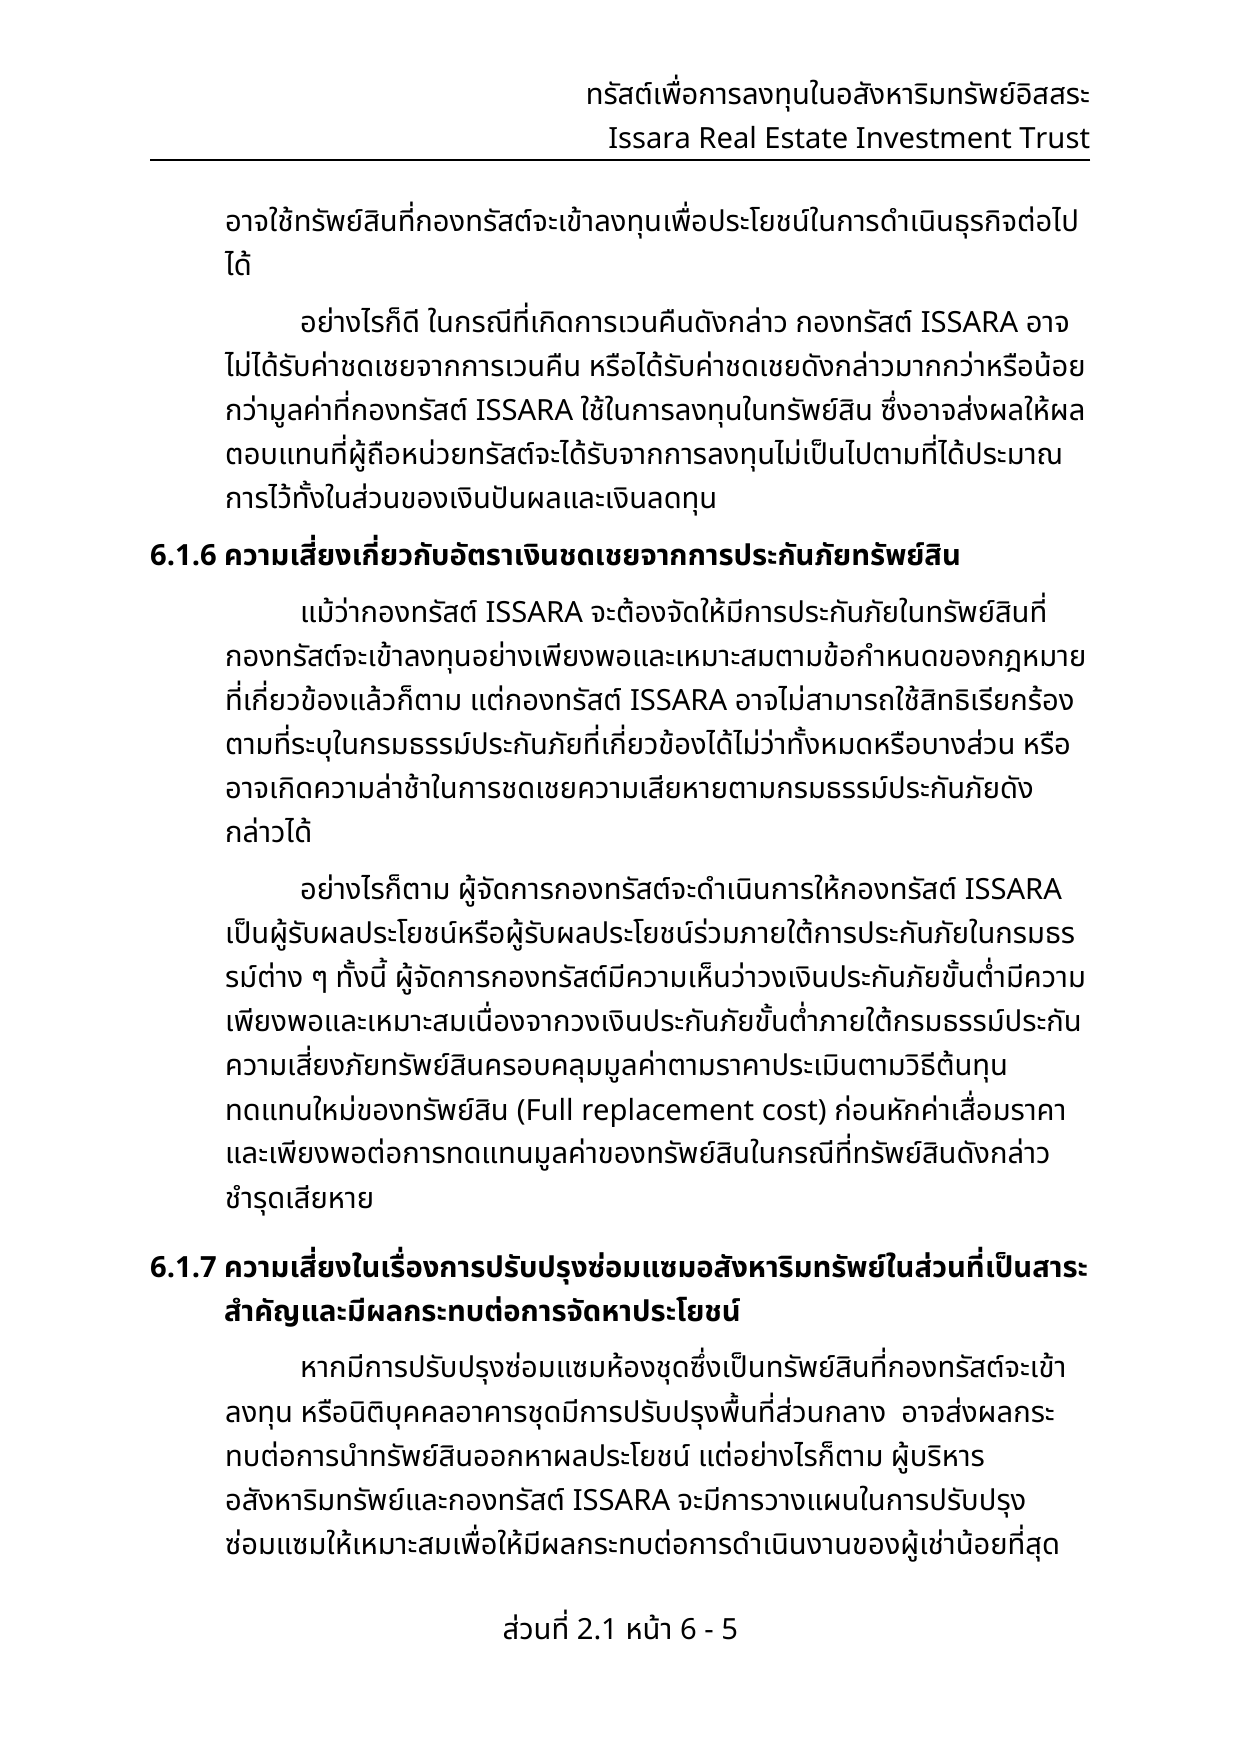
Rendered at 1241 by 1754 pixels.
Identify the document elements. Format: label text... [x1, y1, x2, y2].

text แม้ว่ากองทรัสต์ ISSARA จะต้องจัดให้มีการประกันภัยในทรัพย์สินที่กองทรัสต์จะเข้าลงทุนอย่างเพียงพอและเหมาะสมตามข้อกำหนดของกฎหมายที่เกี่ยวข้องแล้วก็ตาม แต่กองทรัสต์ ISSARA อาจไม่สามารถใช้สิทธิเรียกร้องตามที่ระบุในกรมธรรม์ประกันภัยที่เกี่ยวข้องได้ไม่ว่าทั้งหมดหรือบางส่วน หรืออาจเกิดความล่าช้าในการชดเชยความเสียหายตามกรมธรรม์ประกันภัยดังกล่าวได้ [225, 591, 1090, 856]
subtitle ความเสี่ยงในเรื่องการปรับปรุงซ่อมแซมอสังหาริมทรัพย์ในส่วนที่เป็นสาระสำคัญและมีผลกระทบต่อการจัดหาประโยชน์ [150, 1246, 1090, 1334]
text อย่างไรก็ดี ในกรณีที่เกิดการเวนคืนดังกล่าว กองทรัสต์ ISSARA อาจไม่ได้รับค่าชดเชยจากการเวนคืน หรือได้รับค่าชดเชยดังกล่าวมากกว่าหรือน้อยกว่ามูลค่าที่กองทรัสต์ ISSARA ใช้ในการลงทุนในทรัพย์สิน ซึ่งอาจส่งผลให้ผลตอบแทนที่ผู้ถือหน่วยทรัสต์จะได้รับจากการลงทุนไม่เป็นไปตามที่ได้ประมาณการไว้ทั้งในส่วนของเงินปันผลและเงินลดทุน [225, 301, 1090, 522]
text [225, 1347, 1090, 1567]
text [225, 200, 1090, 288]
text อย่างไรก็ตาม ผู้จัดการกองทรัสต์จะดำเนินการให้กองทรัสต์ ISSARA เป็นผู้รับผลประโยชน์หรือผู้รับผลประโยชน์ร่วมภายใต้การประกันภัยในกรมธรรม์ต่าง ๆ ทั้งนี้ ผู้จัดการกองทรัสต์มีความเห็นว่าวงเงินประกันภัยขั้นต่ำมีความเพียงพอและเหมาะสมเนื่องจากวงเงินประกันภัยขั้นต่ำภายใต้กรมธรรม์ประกันความเสี่ยงภัยทรัพย์สินครอบคลุมมูลค่าตามราคาประเมินตามวิธีต้นทุนทดแทนใหม่ของทรัพย์สิน (Full replacement cost) ก่อนหักค่าเสื่อมราคา และเพียงพอต่อการทดแทนมูลค่าของทรัพย์สินในกรณีที่ทรัพย์สินดังกล่าวชำรุดเสียหาย [225, 868, 1090, 1221]
subtitle ความเสี่ยงเกี่ยวกับอัตราเงินชดเชยจากการประกันภัยทรัพย์สิน [150, 534, 1090, 578]
